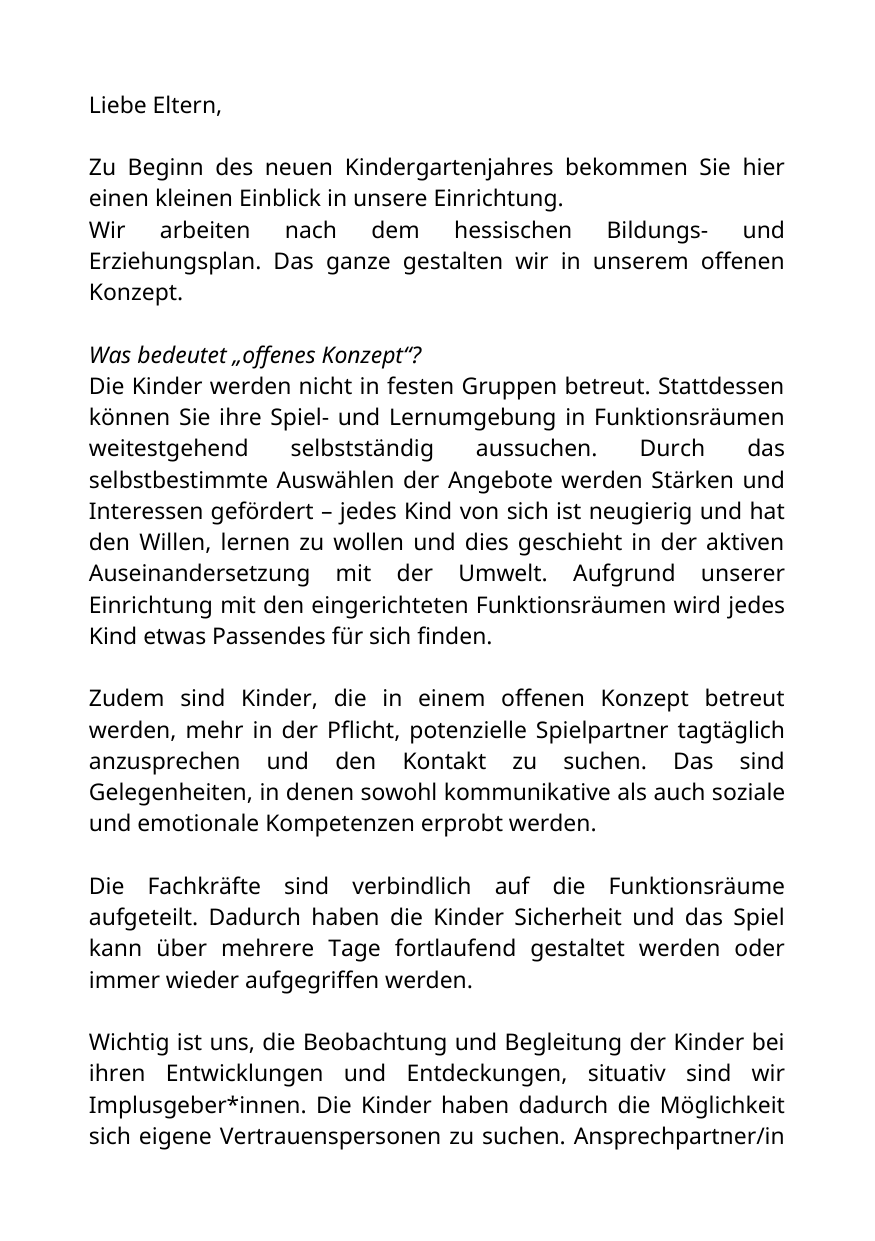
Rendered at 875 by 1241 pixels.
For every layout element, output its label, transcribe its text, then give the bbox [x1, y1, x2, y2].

text Die Fachkräfte sind verbindlich auf die Funktionsräume aufgeteilt. Dadurch haben die Kinder Sicherheit und das Spiel kann über mehrere Tage fortlaufend gestaltet werden oder immer wieder aufgegriffen werden. [89, 870, 785, 995]
text Die Kinder werden nicht in festen Gruppen betreut. Stattdessen können Sie ihre Spiel- und Lernumgebung in Funktionsräumen weitestgehend selbstständig aussuchen. Durch das selbstbestimmte Auswählen der Angebote werden Stärken und Interessen gefördert – jedes Kind von sich ist neugierig und hat den Willen, lernen zu wollen und dies geschieht in der aktiven Auseinandersetzung mit der Umwelt. Aufgrund unserer Einrichtung mit den eingerichteten Funktionsräumen wird jedes Kind etwas Passendes für sich finden. [89, 370, 785, 651]
text Zu Beginn des neuen Kindergartenjahres bekommen Sie hier einen kleinen Einblick in unsere Einrichtung. [89, 151, 785, 214]
text Was bedeutet „offenes Konzept“? [89, 339, 785, 370]
text Liebe Eltern, [89, 89, 785, 120]
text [89, 1026, 785, 1151]
text Wir arbeiten nach dem hessischen Bildungs- und Erziehungsplan. Das ganze gestalten wir in unserem offenen Konzept. [89, 214, 785, 307]
text Zudem sind Kinder, die in einem offenen Konzept betreut werden, mehr in der Pflicht, potenzielle Spielpartner tagtäglich anzusprechen und den Kontakt zu suchen. Das sind Gelegenheiten, in denen sowohl kommunikative als auch soziale und emotionale Kompetenzen erprobt werden. [89, 682, 785, 839]
